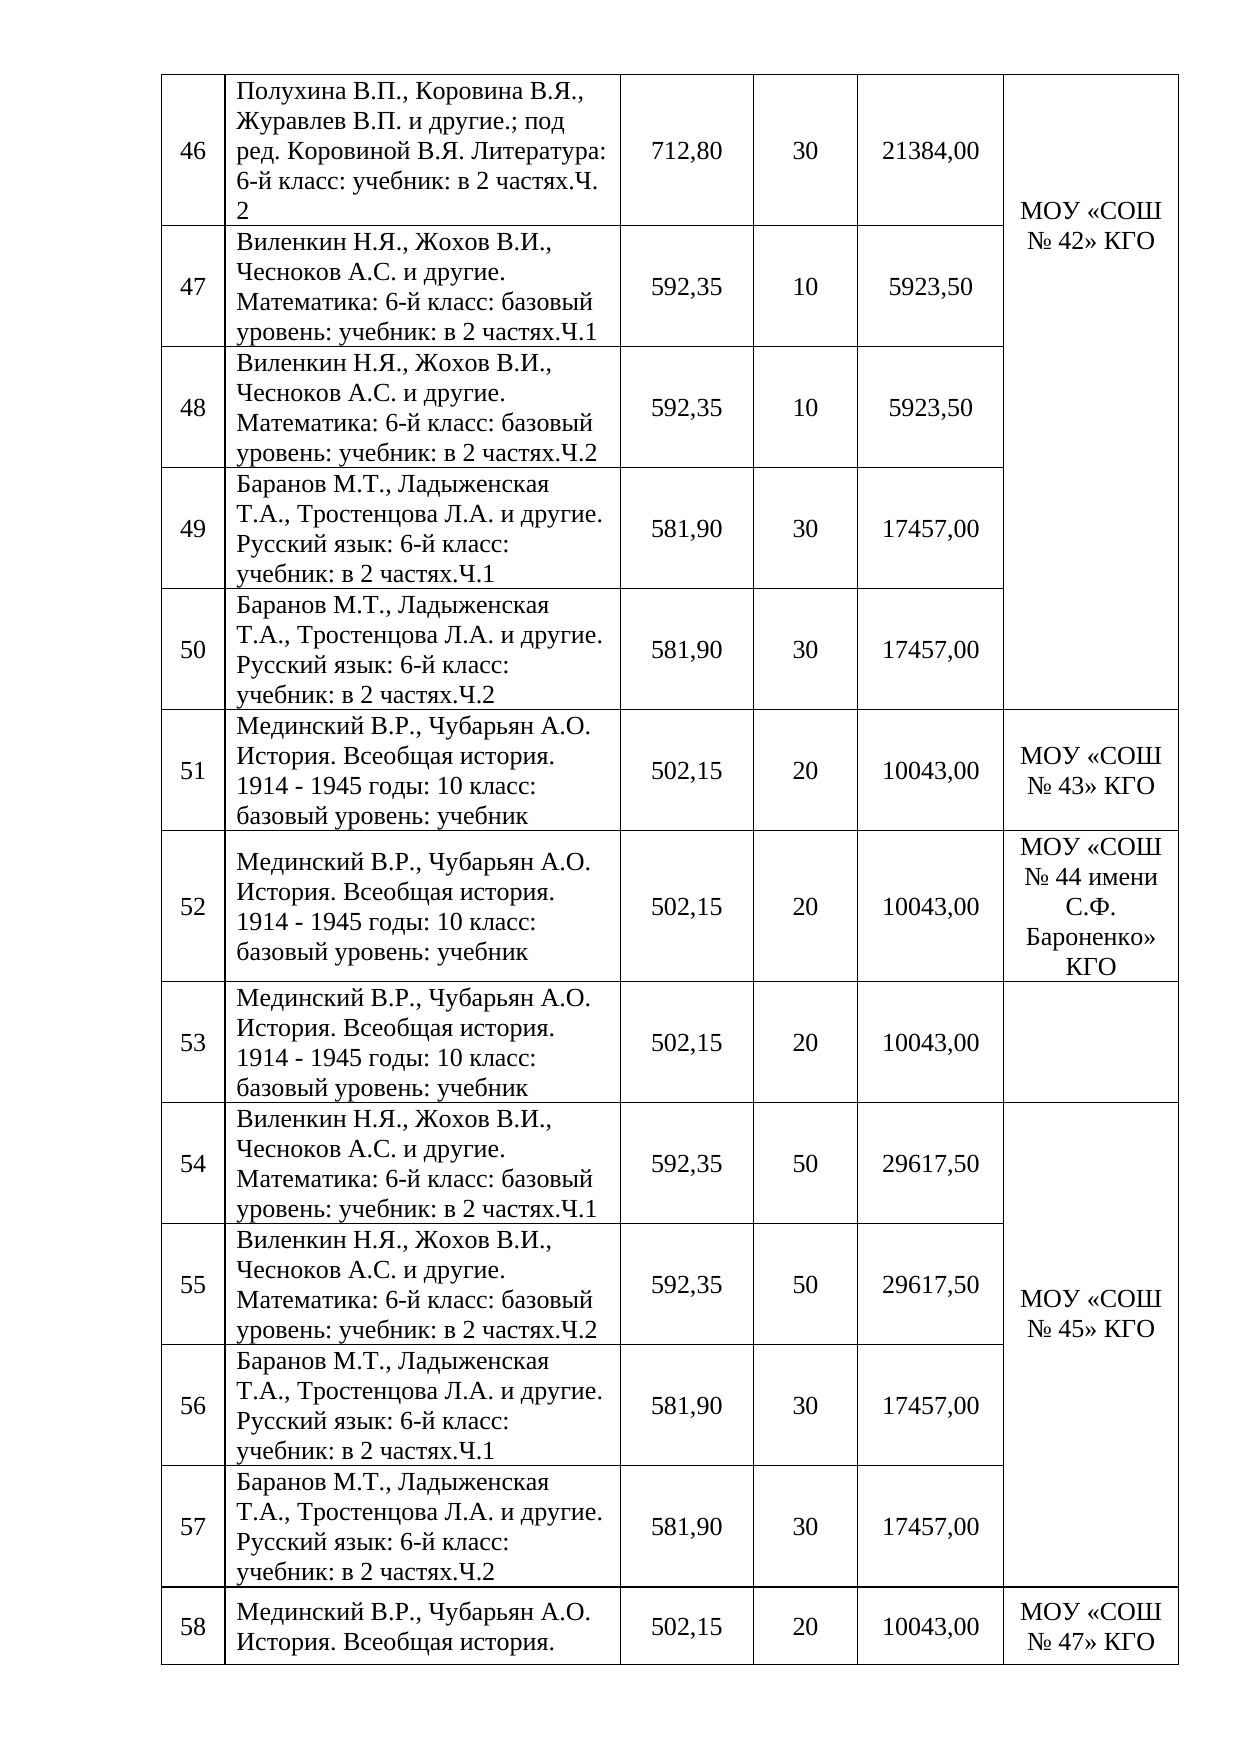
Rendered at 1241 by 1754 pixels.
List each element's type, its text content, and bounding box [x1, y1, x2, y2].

table_cell 53 [162, 982, 224, 1102]
table_cell 20 [754, 982, 857, 1102]
table_cell МОУ «СОШ № 47» КГО [1004, 1588, 1178, 1664]
table_cell 20 [754, 831, 857, 981]
table_cell 20 [754, 1588, 857, 1664]
table_cell МОУ «СОШ № 43» КГО [1004, 710, 1178, 830]
table_cell 502,15 [621, 982, 753, 1102]
table_cell Виленкин Н.Я., Жохов В.И., Чесноков А.С. и другие. Математика: 6-й класс: базовый уровень: учебник: в 2 частях.Ч.1 [226, 1103, 620, 1223]
table_cell Баранов М.Т., Ладыженская Т.А., Тростенцова Л.А. и другие. Русский язык: 6-й класс: учебник: в 2 частях.Ч.1 [226, 468, 620, 588]
table_cell 30 [754, 75, 857, 225]
table_cell 5923,50 [858, 347, 1003, 467]
table_cell 52 [162, 831, 224, 981]
table_cell 56 [162, 1345, 224, 1465]
table_cell 712,80 [621, 75, 753, 225]
table_cell 502,15 [621, 710, 753, 830]
table_cell 51 [162, 710, 224, 830]
table_cell Мединский В.Р., Чубарьян А.О. История. Всеобщая история. 1914 - 1945 годы: 10 класс: базовый уровень: учебник [226, 710, 620, 830]
table_cell 30 [754, 1345, 857, 1465]
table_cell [226, 1588, 620, 1664]
table_cell 502,15 [621, 831, 753, 981]
table_cell 29617,50 [858, 1103, 1003, 1223]
table_cell 502,15 [621, 1588, 753, 1664]
table_cell 50 [754, 1103, 857, 1223]
table_cell 592,35 [621, 1224, 753, 1344]
table_cell 592,35 [621, 1103, 753, 1223]
table_cell МОУ «СОШ № 45» КГО [1004, 1103, 1178, 1586]
table_cell 48 [162, 347, 224, 467]
table_cell Мединский В.Р., Чубарьян А.О. История. Всеобщая история. 1914 - 1945 годы: 10 класс: базовый уровень: учебник [226, 831, 620, 981]
table_cell 58 [162, 1588, 224, 1664]
table_cell 10043,00 [858, 982, 1003, 1102]
table_cell 592,35 [621, 347, 753, 467]
table_cell Виленкин Н.Я., Жохов В.И., Чесноков А.С. и другие. Математика: 6-й класс: базовый уровень: учебник: в 2 частях.Ч.1 [226, 226, 620, 346]
table_cell 30 [754, 468, 857, 588]
table_cell 30 [754, 589, 857, 709]
table_cell 10 [754, 347, 857, 467]
table_cell 50 [754, 1224, 857, 1344]
table_cell 17457,00 [858, 468, 1003, 588]
table_cell Виленкин Н.Я., Жохов В.И., Чесноков А.С. и другие. Математика: 6-й класс: базовый уровень: учебник: в 2 частях.Ч.2 [226, 347, 620, 467]
table_cell 57 [162, 1466, 224, 1586]
table_cell Полухина В.П., Коровина В.Я., Журавлев В.П. и другие.; под ред. Коровиной В.Я. Литература: 6-й класс: учебник: в 2 частях.Ч. 2 [226, 75, 620, 225]
table_cell 17457,00 [858, 1345, 1003, 1465]
table_cell 30 [754, 1466, 857, 1586]
table_cell 29617,50 [858, 1224, 1003, 1344]
table_cell Виленкин Н.Я., Жохов В.И., Чесноков А.С. и другие. Математика: 6-й класс: базовый уровень: учебник: в 2 частях.Ч.2 [226, 1224, 620, 1344]
table_cell 47 [162, 226, 224, 346]
table_cell 581,90 [621, 1466, 753, 1586]
table_cell Баранов М.Т., Ладыженская Т.А., Тростенцова Л.А. и другие. Русский язык: 6-й класс: учебник: в 2 частях.Ч.2 [226, 1466, 620, 1586]
table_cell 10043,00 [858, 710, 1003, 830]
table_cell 54 [162, 1103, 224, 1223]
table_cell 10 [754, 226, 857, 346]
table_cell 17457,00 [858, 589, 1003, 709]
table_cell 5923,50 [858, 226, 1003, 346]
table_cell 592,35 [621, 226, 753, 346]
table_cell МОУ «СОШ № 44 имени С.Ф. Бароненко» КГО [1004, 831, 1178, 981]
table_cell 55 [162, 1224, 224, 1344]
table_cell Баранов М.Т., Ладыженская Т.А., Тростенцова Л.А. и другие. Русский язык: 6-й класс: учебник: в 2 частях.Ч.1 [226, 1345, 620, 1465]
table_cell 46 [162, 75, 224, 225]
table_cell [1004, 982, 1178, 1102]
table_cell 50 [162, 589, 224, 709]
table_cell 20 [754, 710, 857, 830]
table_cell 10043,00 [858, 831, 1003, 981]
table_cell 581,90 [621, 589, 753, 709]
table_cell 581,90 [621, 1345, 753, 1465]
table_cell 49 [162, 468, 224, 588]
table_cell 10043,00 [858, 1588, 1003, 1664]
table_cell 17457,00 [858, 1466, 1003, 1586]
table_cell Баранов М.Т., Ладыженская Т.А., Тростенцова Л.А. и другие. Русский язык: 6-й класс: учебник: в 2 частях.Ч.2 [226, 589, 620, 709]
table_cell 21384,00 [858, 75, 1003, 225]
table_cell Мединский В.Р., Чубарьян А.О. История. Всеобщая история. 1914 - 1945 годы: 10 класс: базовый уровень: учебник [226, 982, 620, 1102]
table_cell 581,90 [621, 468, 753, 588]
